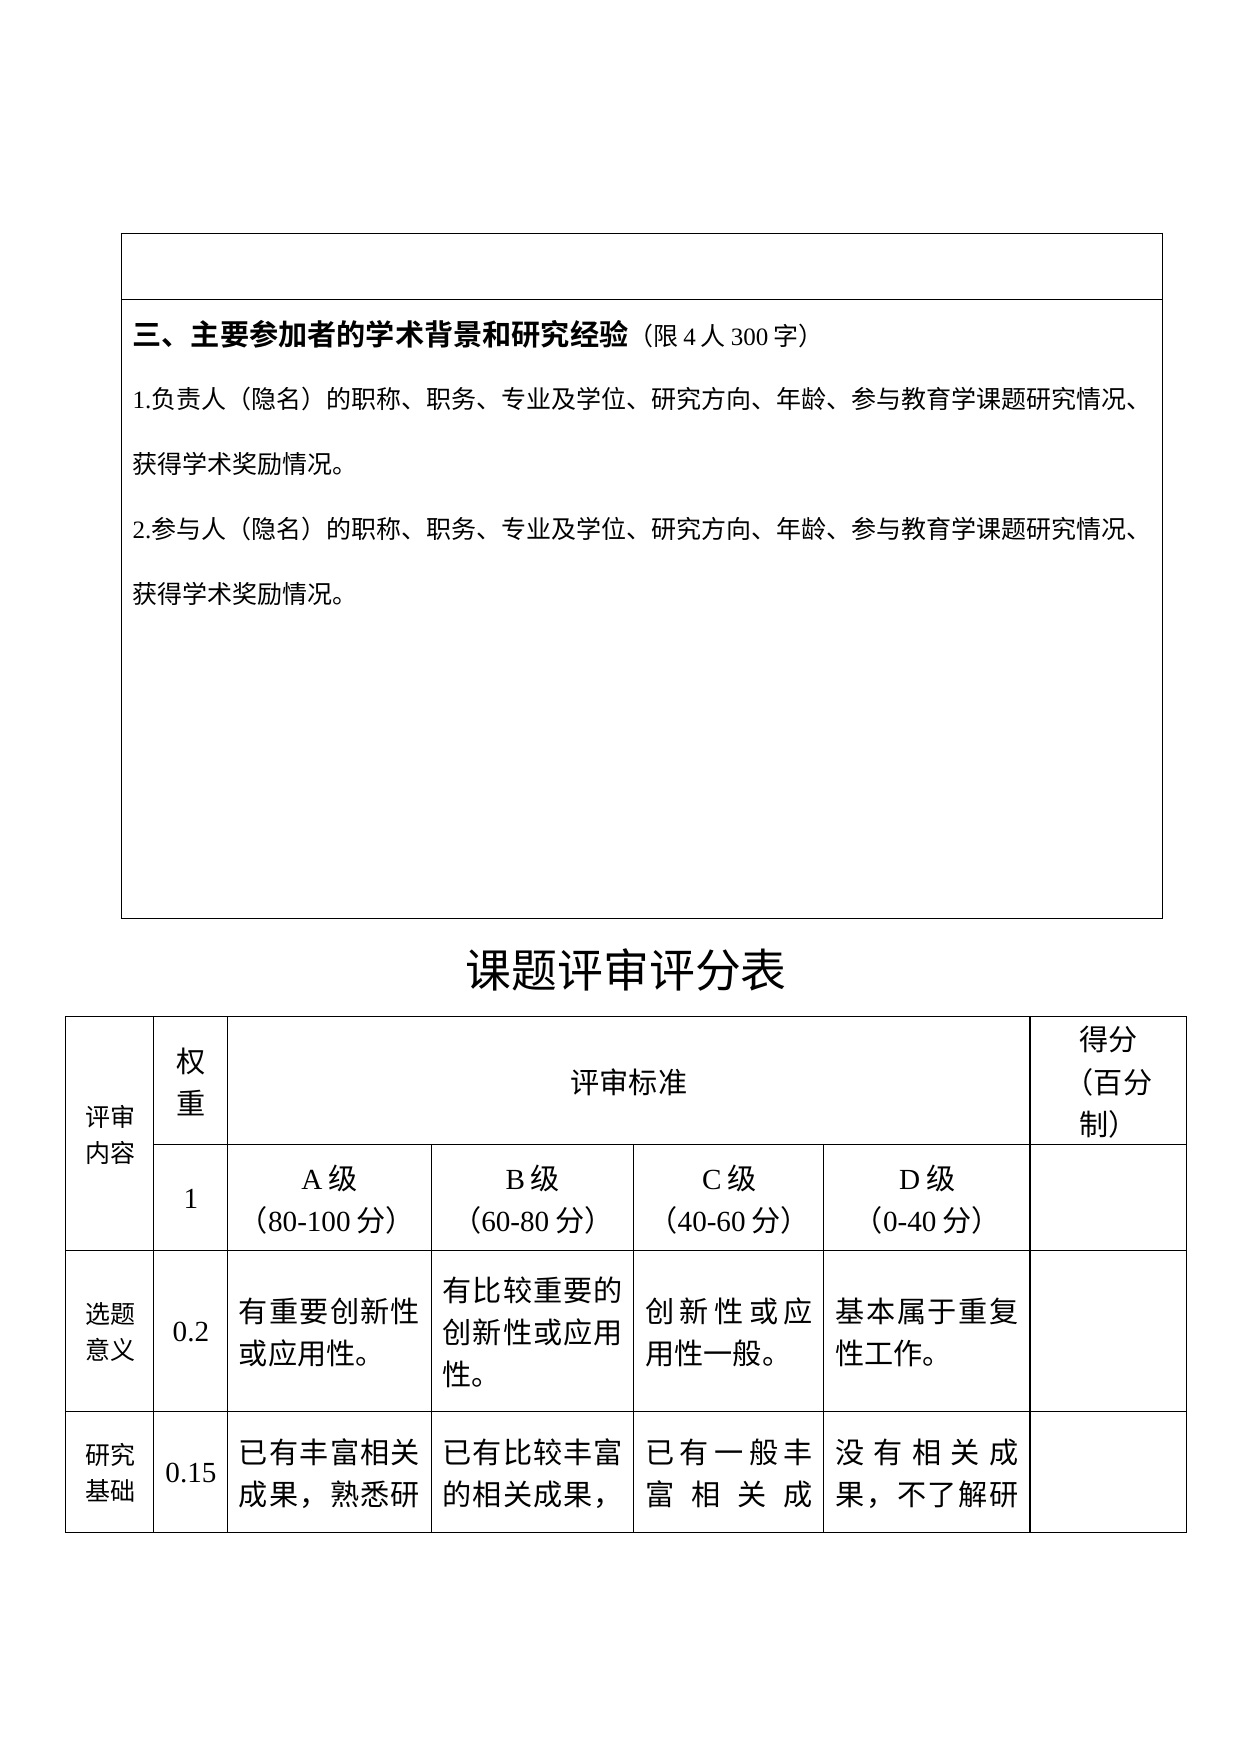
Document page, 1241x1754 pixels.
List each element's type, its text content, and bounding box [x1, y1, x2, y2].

table_cell 1 [154, 1145, 227, 1250]
table_cell 研究基础 [66, 1412, 153, 1532]
table_cell 创新性或应用性一般。 [634, 1251, 823, 1411]
table_cell [1031, 1145, 1186, 1250]
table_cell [824, 1412, 1029, 1532]
table_header 评审标准 [228, 1017, 1029, 1144]
table_cell B级 （60-80分） [432, 1145, 633, 1250]
table_cell 0.2 [154, 1251, 227, 1411]
table_cell 选题意义 [66, 1251, 153, 1411]
text 课题评审评分表 [165, 919, 1087, 1016]
table_header 权重 [154, 1017, 227, 1144]
table_cell 有重要创新性或应用性。 [228, 1251, 431, 1411]
table_cell 有比较重要的创新性或应用性。 [432, 1251, 633, 1411]
table_cell 三、主要参加者的学术背景和研究经验（限4人300字） 1.负责人（隐名）的职称、职务、专业及学位、研究方向、年龄、参与教育学课题研究情况、获得学术奖励情况。 2.参与人（隐名）的职称、职务、专业及学位、研究方向、年龄、参与教育学课题研究情况、获得学术奖励情况。 [122, 300, 1162, 917]
table_header 得分 （百分制） [1031, 1017, 1186, 1144]
table_header 评审内容 [66, 1017, 153, 1250]
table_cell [432, 1412, 633, 1532]
table_cell D级 （0-40分） [824, 1145, 1029, 1250]
table_cell [1031, 1251, 1186, 1411]
table_cell 基本属于重复性工作。 [824, 1251, 1029, 1411]
table_cell [1031, 1412, 1186, 1532]
table_cell C级 （40-60分） [634, 1145, 823, 1250]
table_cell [634, 1412, 823, 1532]
table_cell 0.15 [154, 1412, 227, 1532]
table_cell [228, 1412, 431, 1532]
table_cell A级 （80-100分） [228, 1145, 431, 1250]
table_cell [122, 234, 1162, 299]
